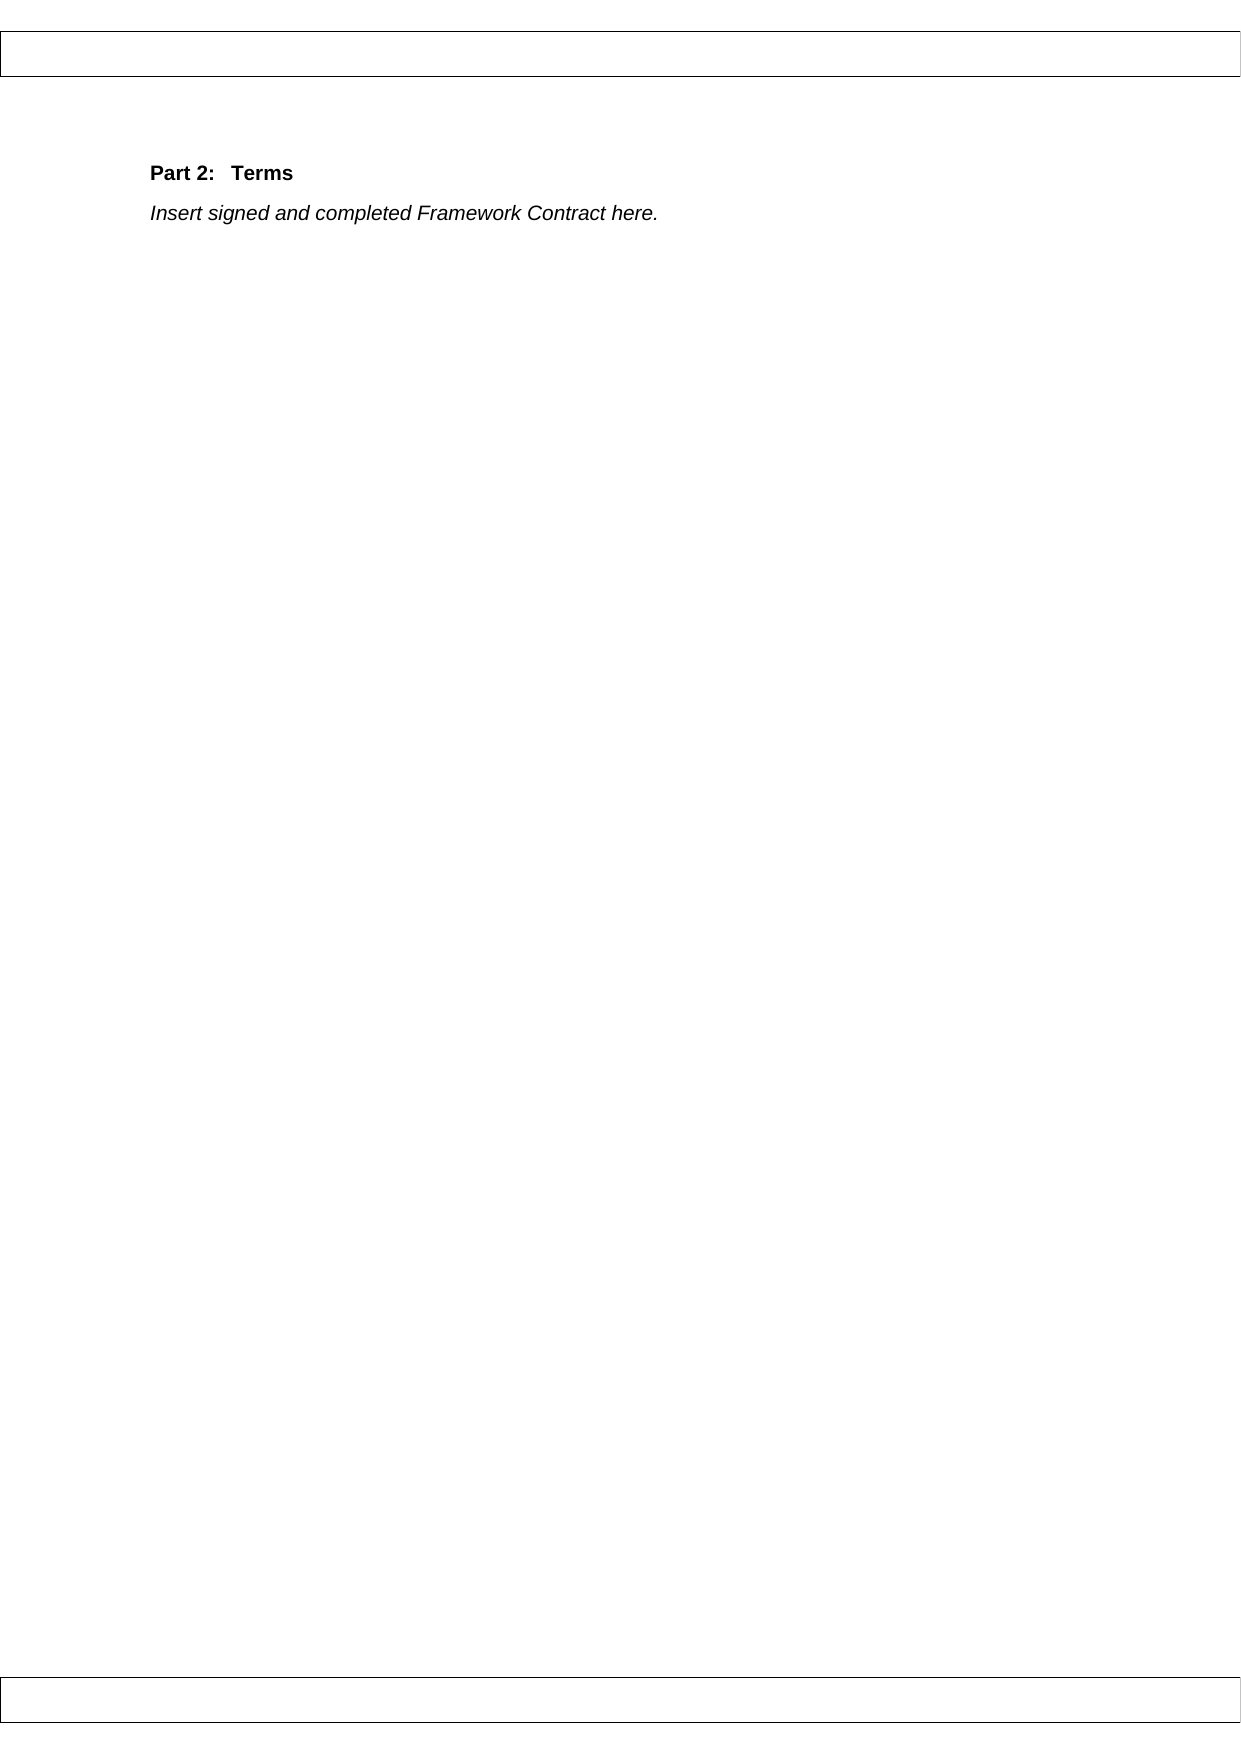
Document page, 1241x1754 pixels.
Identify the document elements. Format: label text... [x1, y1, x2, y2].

text Insert signed and completed Framework Contract here. [150, 200, 1090, 224]
list Terms [150, 160, 1090, 184]
